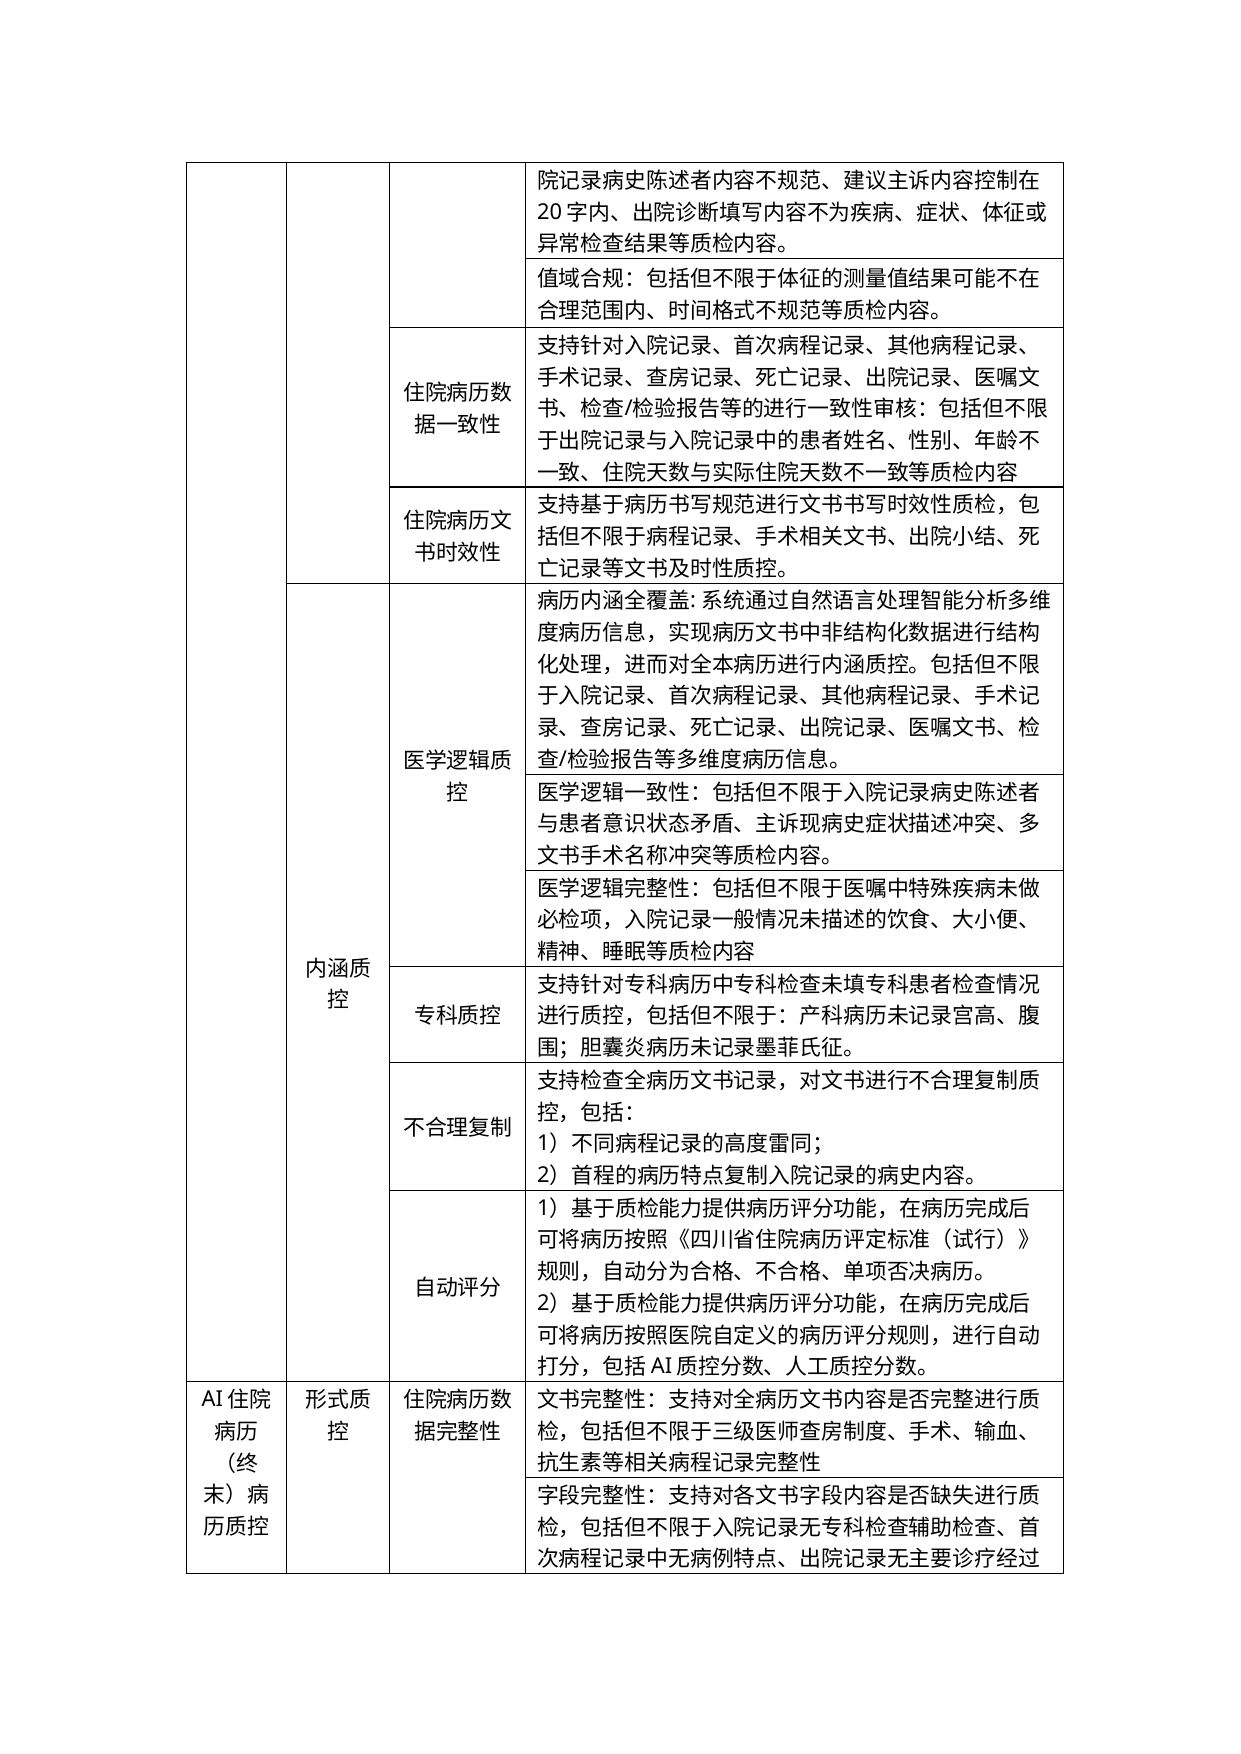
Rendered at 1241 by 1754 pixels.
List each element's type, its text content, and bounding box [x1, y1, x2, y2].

table_cell 病历内涵全覆盖: 系统通过自然语言处理智能分析多维度病历信息，实现病历文书中非结构化数据进行结构化处理，进而对全本病历进行内涵质控。包括但不限于入院记录、首次病程记录、其他病程记录、手术记录、查房记录、死亡记录、出院记录、医嘱文书、检查/检验报告等多维度病历信息。 [526, 584, 1063, 774]
table_cell 支持检查全病历文书记录，对文书进行不合理复制质控，包括： 1）不同病程记录的高度雷同； 2）首程的病历特点复制入院记录的病史内容。 [526, 1063, 1063, 1190]
table_cell 支持基于病历书写规范进行文书书写时效性质检，包括但不限于病程记录、手术相关文书、出院小结、死亡记录等文书及时性质控。 [526, 488, 1063, 582]
table_cell 医学逻辑一致性：包括但不限于入院记录病史陈述者与患者意识状态矛盾、主诉现病史症状描述冲突、多文书手术名称冲突等质检内容。 [526, 775, 1063, 870]
table_cell 自动评分 [390, 1191, 525, 1381]
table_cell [526, 163, 1063, 258]
table_cell 值域合规：包括但不限于体征的测量值结果可能不在合理范围内、时间格式不规范等质检内容。 [526, 259, 1063, 327]
table_cell 医学逻辑质控 [390, 584, 525, 966]
table_cell 医学逻辑完整性：包括但不限于医嘱中特殊疾病未做必检项，入院记录一般情况未描述的饮食、大小便、精神、睡眠等质检内容 [526, 871, 1063, 966]
table_cell 支持针对入院记录、首次病程记录、其他病程记录、手术记录、查房记录、死亡记录、出院记录、医嘱文书、检查/检验报告等的进行一致性审核：包括但不限于出院记录与入院记录中的患者姓名、性别、年龄不一致、住院天数与实际住院天数不一致等质检内容 [526, 328, 1063, 486]
table_cell 内涵质控 [287, 584, 389, 1381]
table_cell 支持针对专科病历中专科检查未填专科患者检查情况进行质控，包括但不限于：产科病历未记录宫高、腹围；胆囊炎病历未记录墨菲氏征。 [526, 967, 1063, 1062]
table_cell 住院病历数据一致性 [390, 328, 525, 486]
table_cell 形式质控 [287, 1382, 389, 1573]
table_cell 1）基于质检能力提供病历评分功能，在病历完成后可将病历按照《四川省住院病历评定标准（试行）》规则，自动分为合格、不合格、单项否决病历。 2）基于质检能力提供病历评分功能，在病历完成后可将病历按照医院自定义的病历评分规则，进行自动打分，包括AI质控分数、人工质控分数。 [526, 1191, 1063, 1381]
table_cell 住院病历文书时效性 [390, 488, 525, 582]
table_cell 不合理复制 [390, 1063, 525, 1190]
table_cell 住院病历数据完整性 [390, 1382, 525, 1573]
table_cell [526, 1478, 1063, 1573]
table_cell 专科质控 [390, 967, 525, 1062]
table_cell 文书完整性：支持对全病历文书内容是否完整进行质检，包括但不限于三级医师查房制度、手术、输血、抗生素等相关病程记录完整性 [526, 1382, 1063, 1477]
table_cell AI住院病历（终末）病历质控 [187, 1382, 286, 1573]
